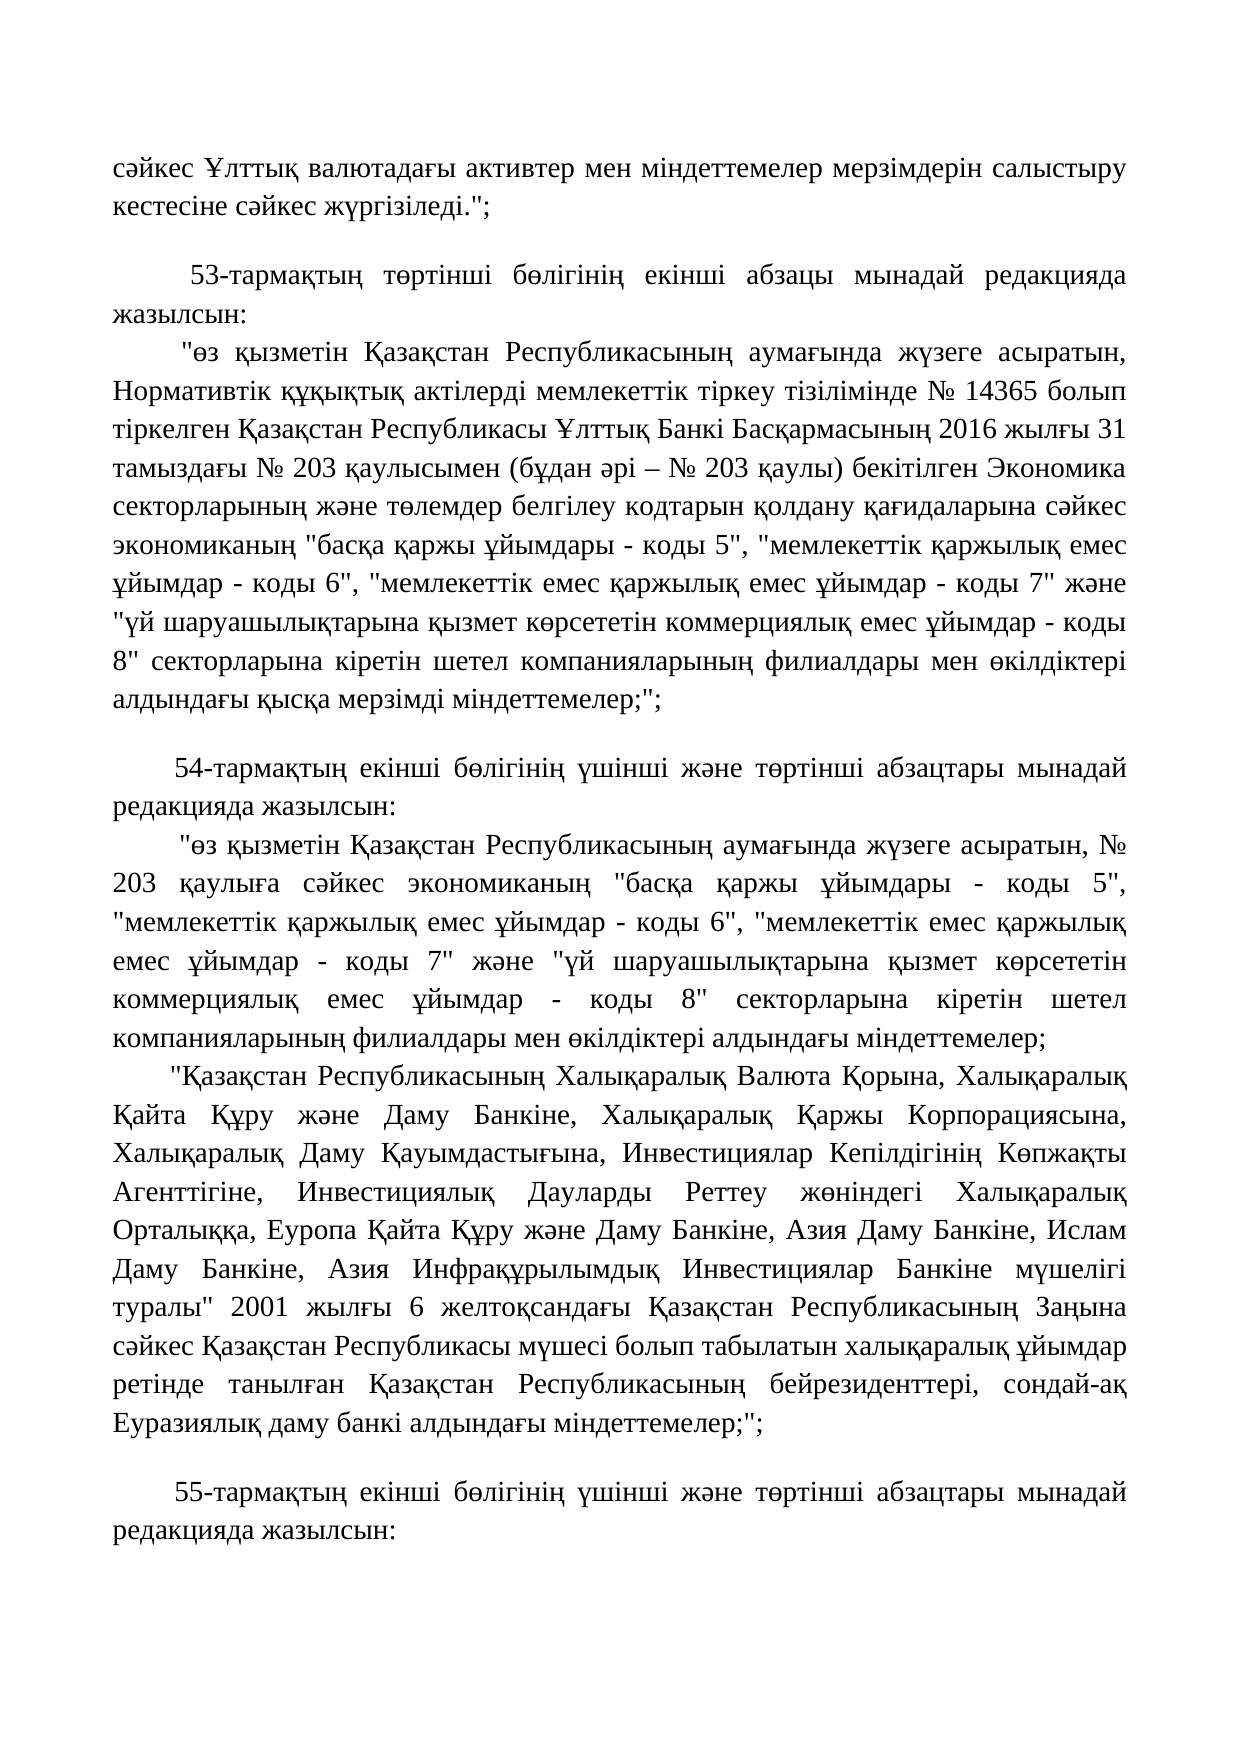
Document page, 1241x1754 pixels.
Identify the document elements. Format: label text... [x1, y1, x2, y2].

text "өз қызметін Қазақстан Республикасының аумағында жүзеге асыратын, № 203 қаулыға сәйкес экономиканың "басқа қаржы ұйымдары - коды 5", "мемлекеттiк қаржылық емес ұйымдар - коды 6", "мемлекеттiк емес қаржылық емес ұйымдар - коды 7" және "үй шаруашылықтарына қызмет көрсететін коммерциялық емес ұйымдар - коды 8" секторларына кіретін шетел компанияларының филиалдары мен өкілдіктері алдындағы міндеттемелер; [112, 827, 1128, 1053]
text "өз қызметін Қазақстан Республикасының аумағында жүзеге асыратын, Нормативтік құқықтық актілерді мемлекеттік тіркеу тізілімінде № 14365 болып тіркелген Қазақстан Республикасы Ұлттық Банкі Басқармасының 2016 жылғы 31 тамыздағы № 203 қаулысымен (бұдан әрі – № 203 қаулы) бекітілген Экономика секторларының және төлемдер белгілеу кодтарын қолдану қағидаларына сәйкес экономиканың "басқа қаржы ұйымдары - коды 5", "мемлекеттік қаржылық емес ұйымдар - коды 6", "мемлекеттік емес қаржылық емес ұйымдар - коды 7" және "үй шаруашылықтарына қызмет көрсететін коммерциялық емес ұйымдар - коды 8" секторларына кіретін шетел компанияларының филиалдары мен өкілдіктері алдындағы қысқа мерзімді міндеттемелер;"; [112, 334, 1128, 715]
text 53-тармақтың төртінші бөлігінің екінші абзацы мынадай редакцияда жазылсын: [112, 257, 1128, 329]
text 54-тармақтың екінші бөлігінің үшінші және төртінші абзацтары мынадай редакцияда жазылсын: [112, 750, 1128, 822]
text "Қазақстан Республикасының Халықаралық Валюта Қорына, Халықаралық Қайта Құру және Даму Банкіне, Халықаралық Қаржы Корпорациясына, Халықаралық Даму Қауымдастығына, Инвестициялар Кепілдігінің Көпжақты Агенттігіне, Инвестициялық Дауларды Реттеу жөніндегі Халықаралық Орталыққа, Еуропа Қайта Құру және Даму Банкіне, Азия Даму Банкіне, Ислам Даму Банкіне, Азия Инфрақұрылымдық Инвестициялар Банкіне мүшелігі туралы" 2001 жылғы 6 желтоқсандағы Қазақстан Республикасының Заңына сәйкес Қазақстан Республикасы мүшесі болып табылатын халықаралық ұйымдар ретінде танылған Қазақстан Республикасының бейрезиденттері, сондай-ақ Еуразиялық даму банкі алдындағы міндеттемелер;"; [112, 1058, 1128, 1439]
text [112, 150, 1128, 222]
text 55-тармақтың екінші бөлігінің үшінші және төртінші абзацтары мынадай редакцияда жазылсын: [112, 1474, 1128, 1546]
